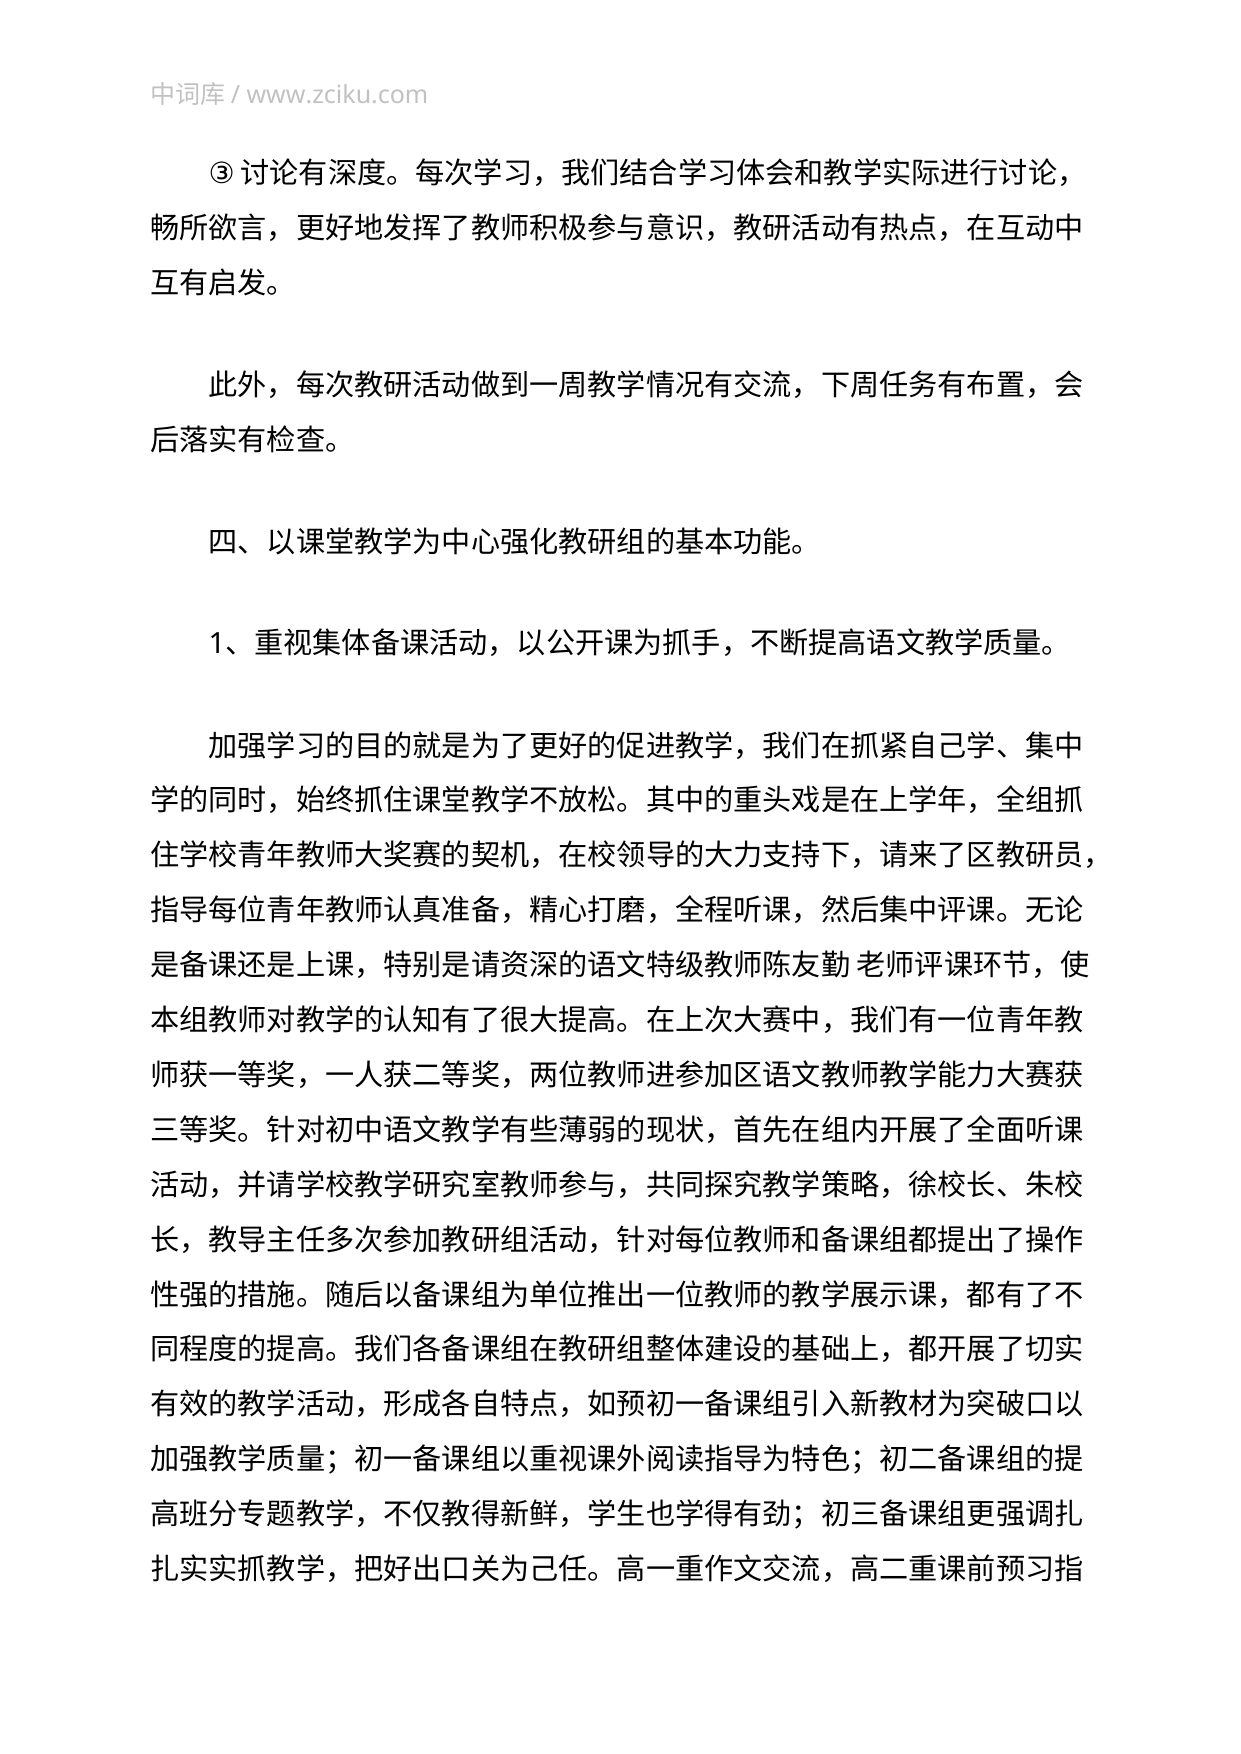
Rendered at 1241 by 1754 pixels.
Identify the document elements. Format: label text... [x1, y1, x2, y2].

text 1、重视集体备课活动，以公开课为抓手，不断提高语文教学质量。 [150, 620, 1090, 662]
text 此外，每次教研活动做到一周教学情况有交流，下周任务有布置，会后落实有检查。 [150, 362, 1090, 459]
text ③讨论有深度。每次学习，我们结合学习体会和教学实际进行讨论，畅所欲言，更好地发挥了教师积极参与意识，教研活动有热点，在互动中互有启发。 [150, 150, 1090, 302]
text 四、以课堂教学为中心强化教研组的基本功能。 [150, 518, 1090, 561]
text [150, 722, 1090, 1588]
